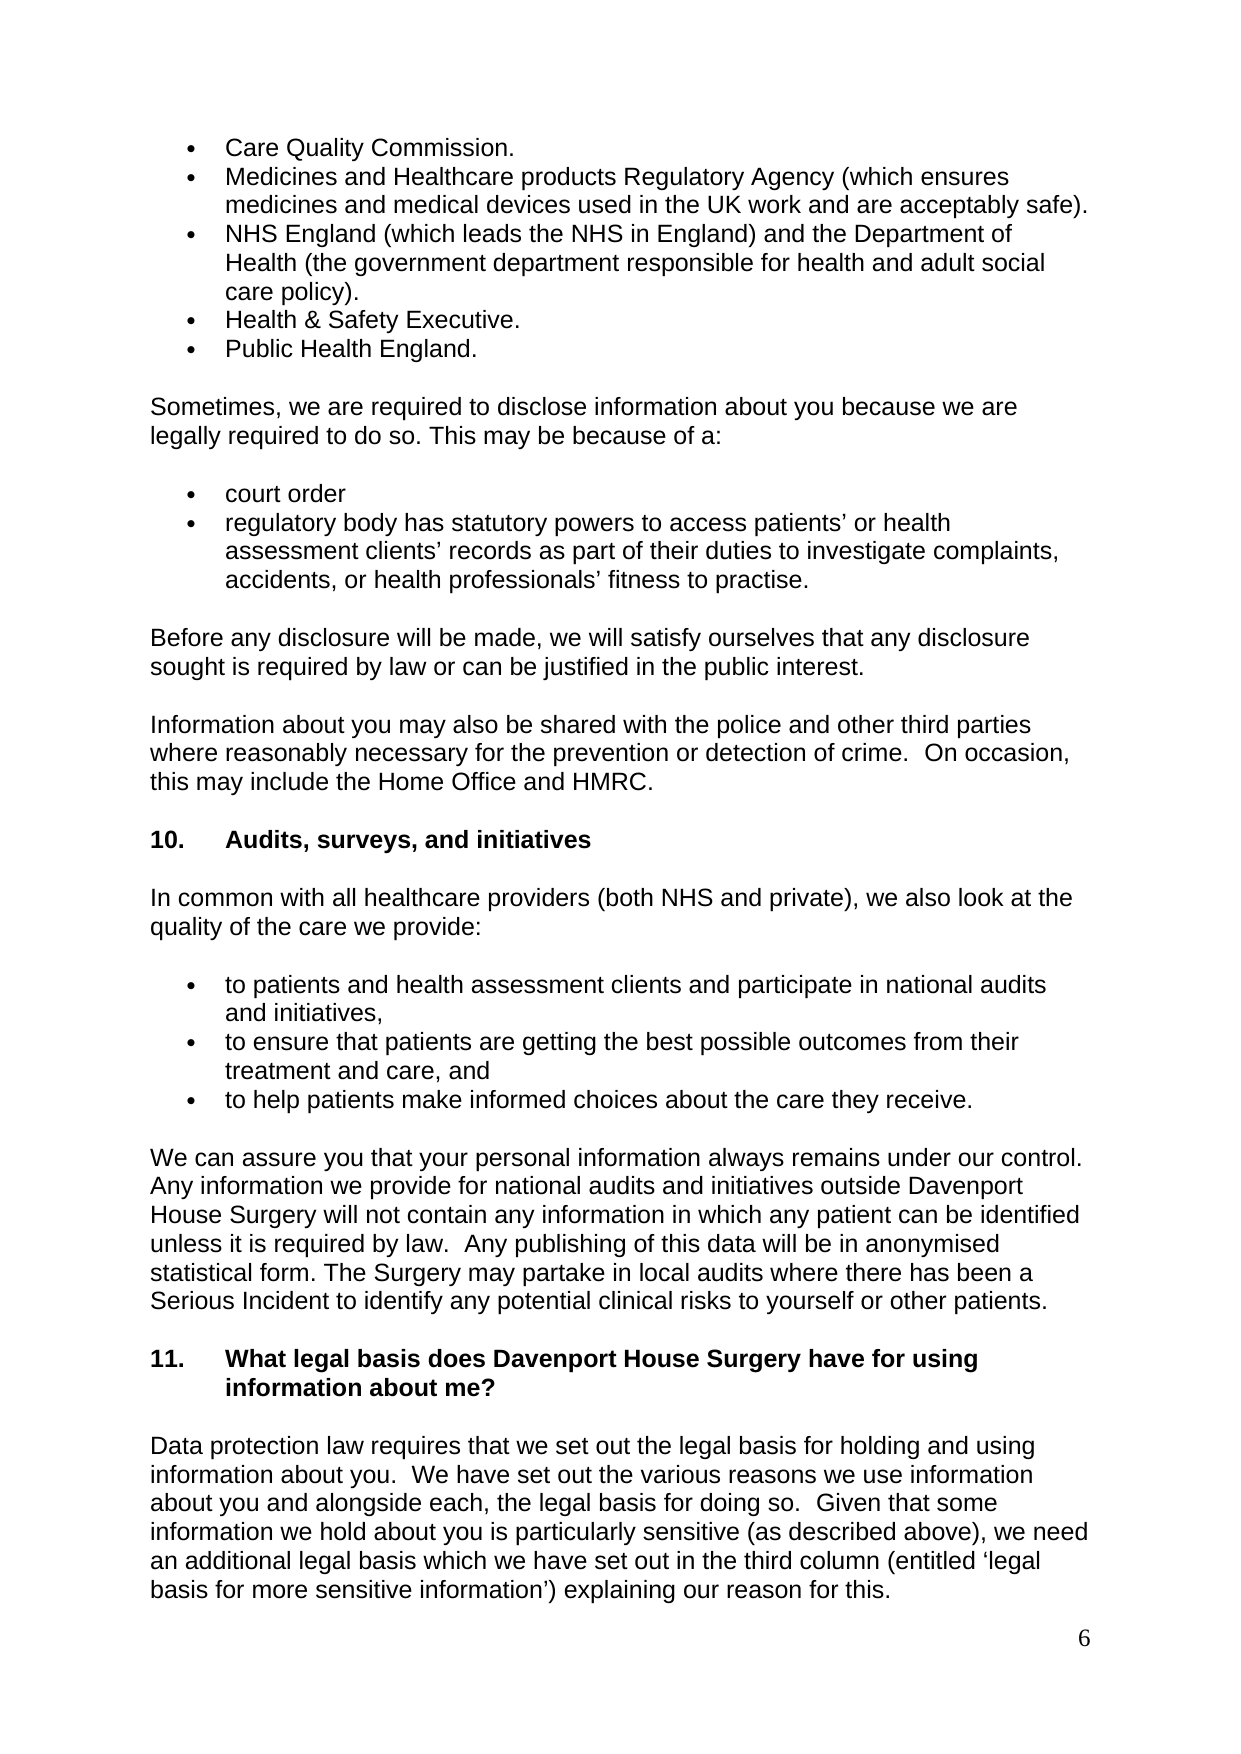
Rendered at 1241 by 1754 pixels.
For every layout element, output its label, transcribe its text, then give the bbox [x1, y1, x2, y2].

list What legal basis does Davenport House Surgery have for using information about me? [150, 1344, 1090, 1402]
text Information about you may also be shared with the police and other third parties where reasonably necessary for the prevention or detection of crime. On occasion, this may include the Home Office and HMRC. [150, 709, 1090, 796]
text Before any disclosure will be made, we will satisfy ourselves that any disclosure sought is required by law or can be justified in the public interest. [150, 623, 1090, 680]
list Medicines and Healthcare products Regulatory Agency (which ensures medicines and medical devices used in the UK work and are acceptably safe). [187, 162, 1090, 219]
list Care Quality Commission. [187, 133, 1090, 162]
text Sometimes, we are required to disclose information about you because we are legally required to do so. This may be because of a: [150, 392, 1090, 449]
list Health & Safety Executive. [187, 305, 1090, 334]
list to ensure that patients are getting the best possible outcomes from their treatment and care, and [187, 1027, 1090, 1084]
list Audits, surveys, and initiatives [150, 825, 1090, 854]
list to patients and health assessment clients and participate in national audits and initiatives, [187, 969, 1090, 1027]
list regulatory body has statutory powers to access patients’ or health assessment clients’ records as part of their duties to investigate complaints, accidents, or health professionals’ fitness to practise. [187, 507, 1090, 594]
list NHS England (which leads the NHS in England) and the Department of Health (the government department responsible for health and adult social care policy). [187, 219, 1090, 305]
text We can assure you that your personal information always remains under our control. Any information we provide for national audits and initiatives outside Davenport House Surgery will not contain any information in which any patient can be identified unless it is required by law. Any publishing of this data will be in anonymised statistical form. The Surgery may partake in local audits where there has been a Serious Incident to identify any potential clinical risks to yourself or other patients. [150, 1142, 1090, 1315]
text In common with all healthcare providers (both NHS and private), we also look at the quality of the care we provide: [150, 883, 1090, 940]
list court order [187, 479, 1090, 507]
list Public Health England. [187, 334, 1090, 363]
list to help patients make informed choices about the care they receive. [187, 1084, 1090, 1113]
text Data protection law requires that we set out the legal basis for holding and using information about you. We have set out the various reasons we use information about you and alongside each, the legal basis for doing so. Given that some information we hold about you is particularly sensitive (as described above), we need an additional legal basis which we have set out in the third column (entitled ‘legal basis for more sensitive information’) explaining our reason for this. [150, 1431, 1090, 1603]
